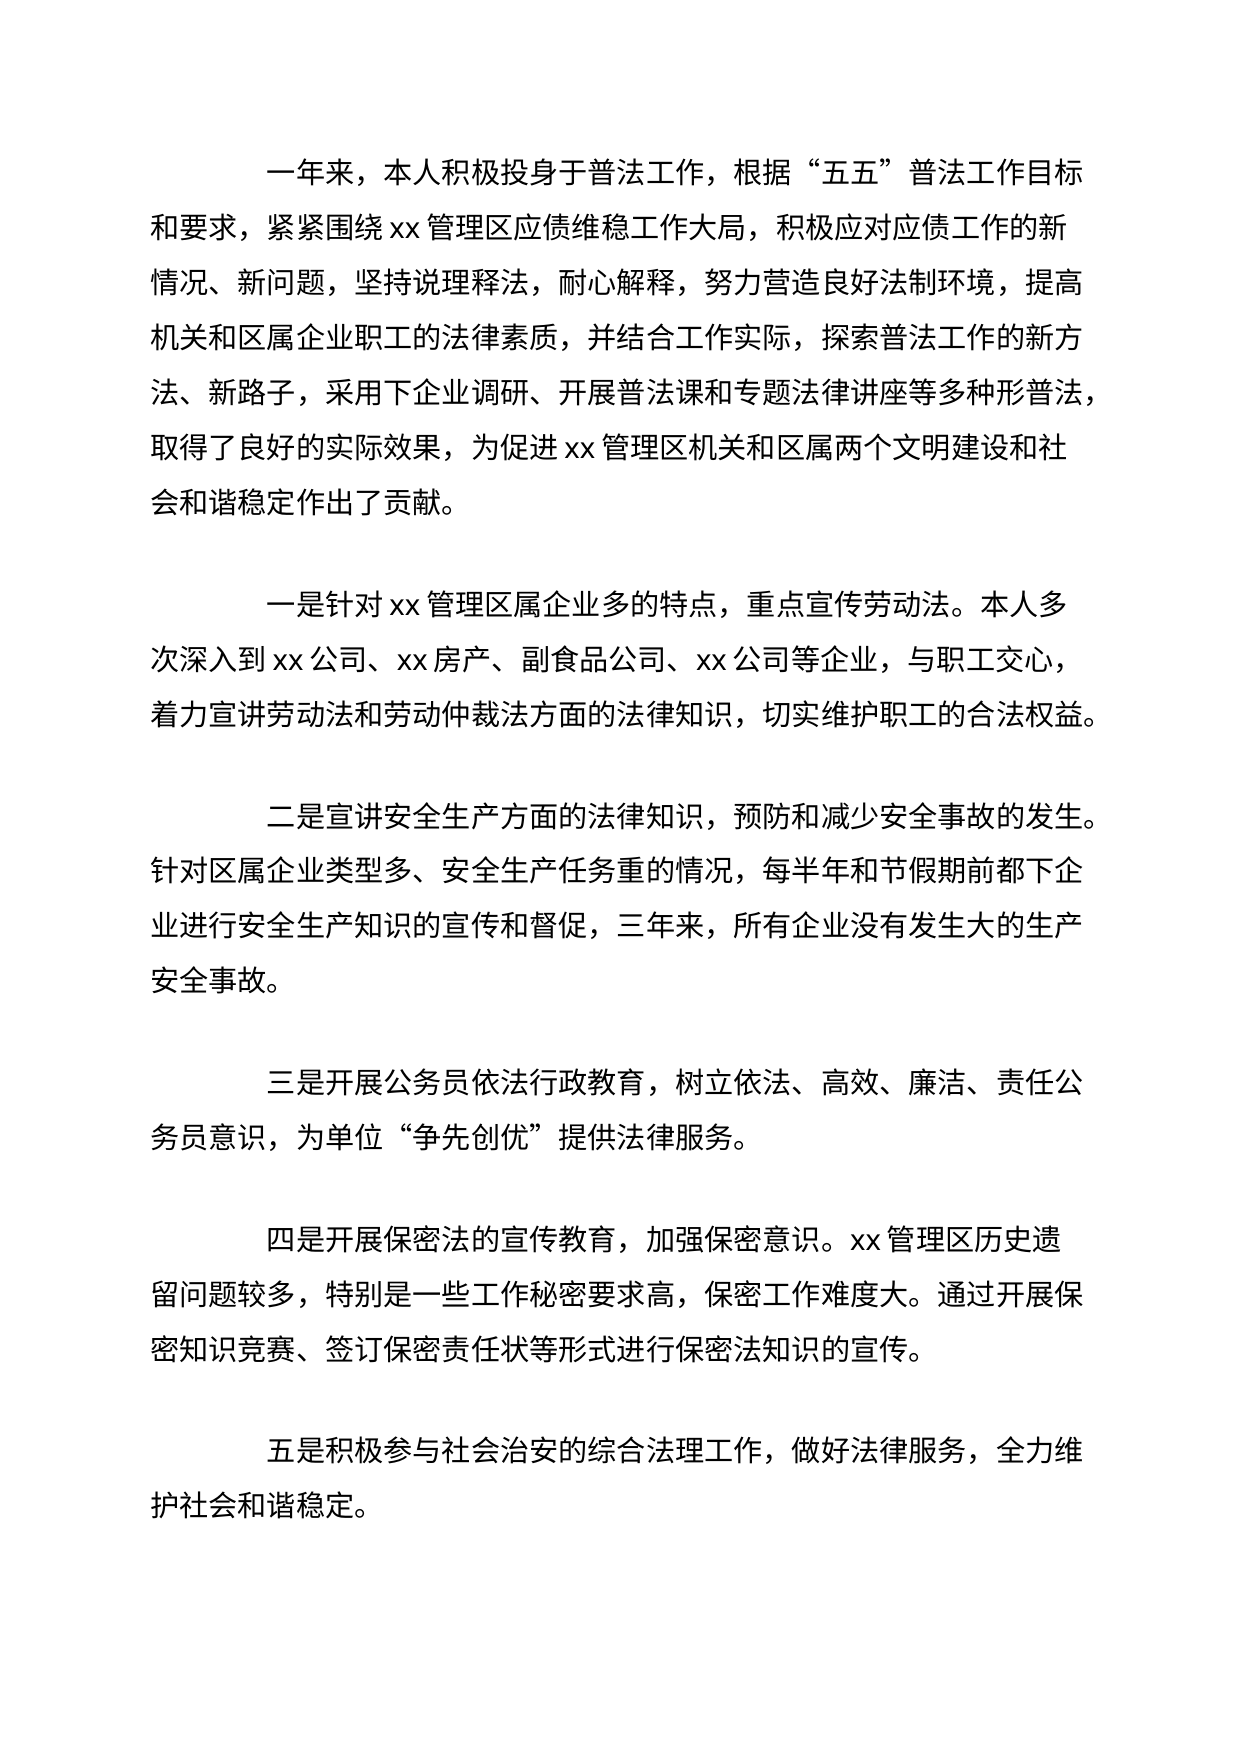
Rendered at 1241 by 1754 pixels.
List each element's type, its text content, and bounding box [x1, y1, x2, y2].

text 一是针对xx管理区属企业多的特点，重点宣传劳动法。本人多次深入到xx公司、xx房产、副食品公司、xx公司等企业，与职工交心，着力宣讲劳动法和劳动仲裁法方面的法律知识，切实维护职工的合法权益。 [150, 581, 1090, 734]
text 五是积极参与社会治安的综合法理工作，做好法律服务，全力维护社会和谐稳定。 [150, 1428, 1090, 1525]
text 四是开展保密法的宣传教育，加强保密意识。xx管理区历史遗留问题较多，特别是一些工作秘密要求高，保密工作难度大。通过开展保密知识竞赛、签订保密责任状等形式进行保密法知识的宣传。 [150, 1216, 1090, 1368]
text 三是开展公务员依法行政教育，树立依法、高效、廉洁、责任公务员意识，为单位“争先创优”提供法律服务。 [150, 1059, 1090, 1157]
text 一年来，本人积极投身于普法工作，根据“五五”普法工作目标和要求，紧紧围绕xx管理区应债维稳工作大局，积极应对应债工作的新情况、新问题，坚持说理释法，耐心解释，努力营造良好法制环境，提高机关和区属企业职工的法律素质，并结合工作实际，探索普法工作的新方法、新路子，采用下企业调研、开展普法课和专题法律讲座等多种形普法，取得了良好的实际效果，为促进xx管理区机关和区属两个文明建设和社会和谐稳定作出了贡献。 [150, 150, 1090, 522]
text 二是宣讲安全生产方面的法律知识，预防和减少安全事故的发生。针对区属企业类型多、安全生产任务重的情况，每半年和节假期前都下企业进行安全生产知识的宣传和督促，三年来，所有企业没有发生大的生产安全事故。 [150, 793, 1090, 1000]
